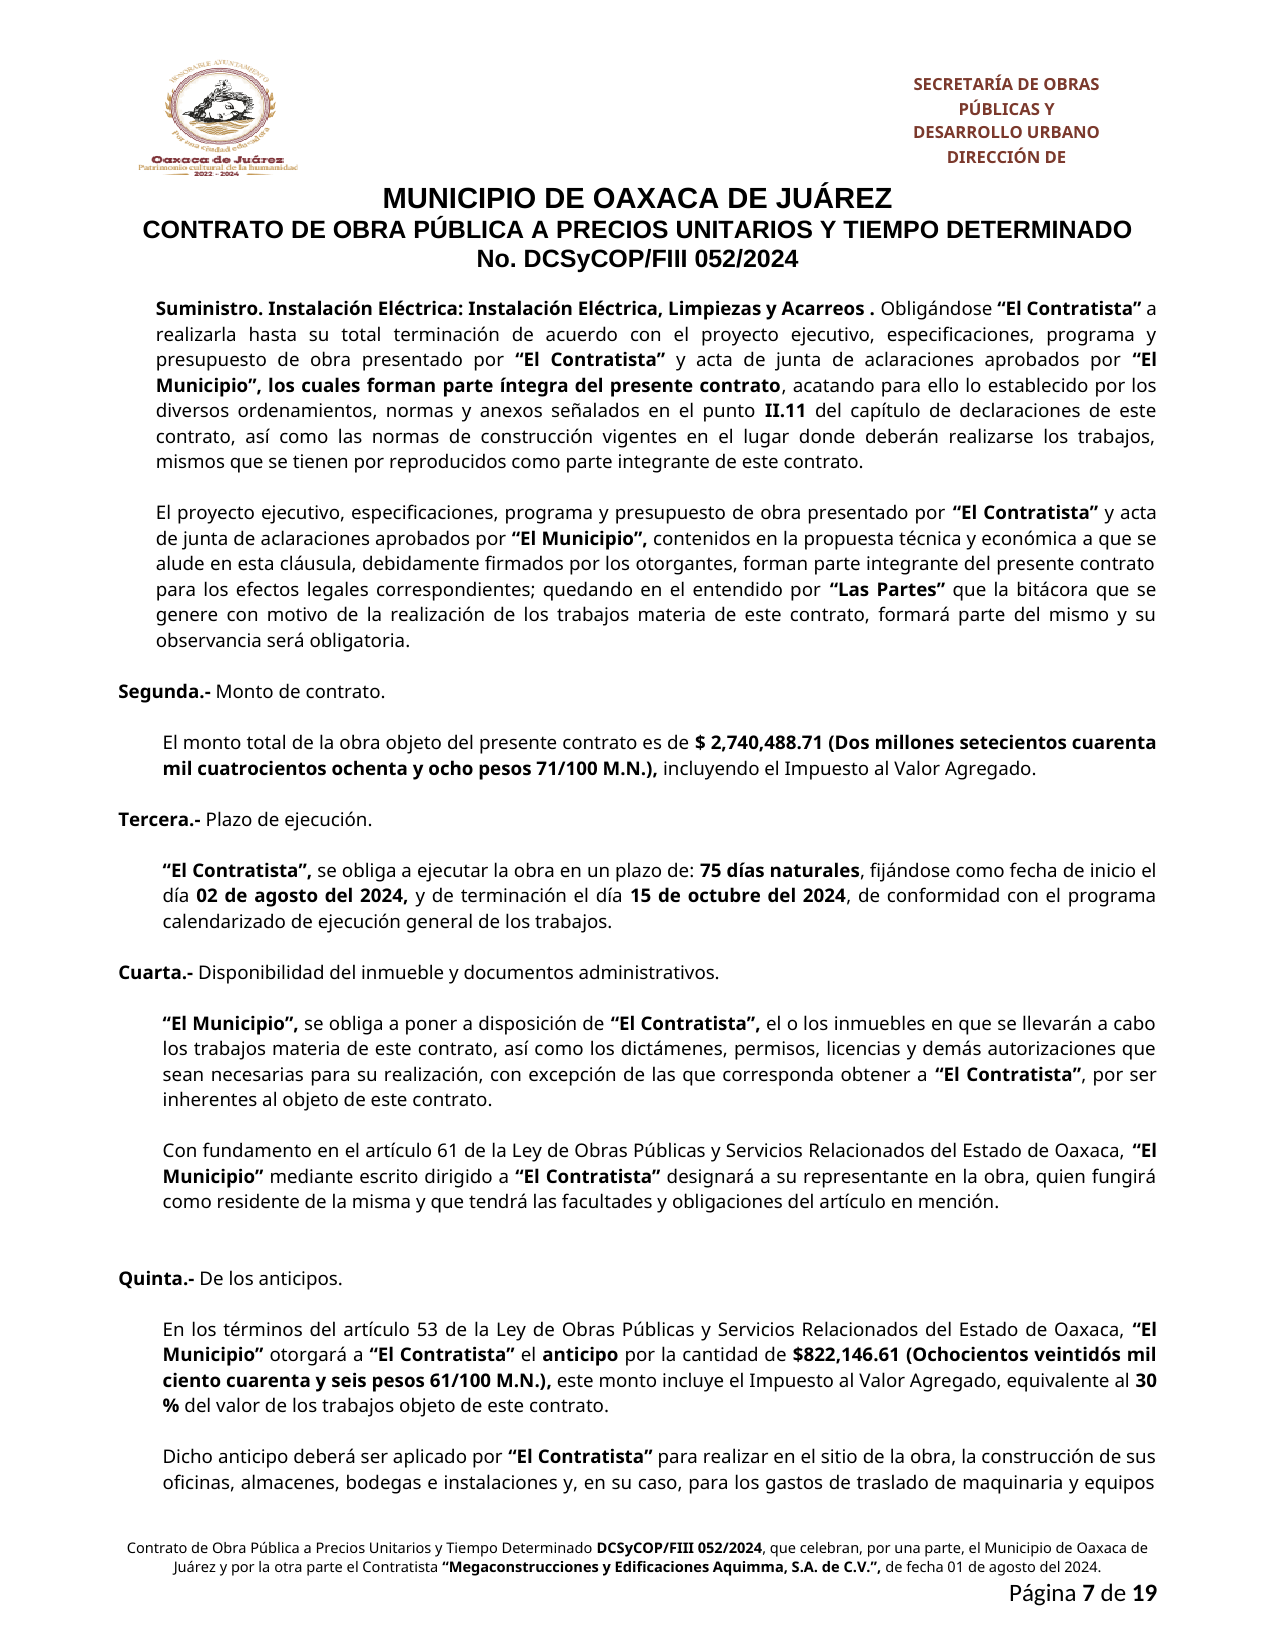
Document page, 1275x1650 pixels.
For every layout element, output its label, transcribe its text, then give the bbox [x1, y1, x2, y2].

text Quinta.- De los anticipos. [118, 1265, 1157, 1291]
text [156, 295, 1157, 474]
text Con fundamento en el artículo 61 de la Ley de Obras Públicas y Servicios Relacionados del Estado de Oaxaca, “El Municipio” mediante escrito dirigido a “El Contratista” designará a su representante en la obra, quien fungirá como residente de la misma y que tendrá las facultades y obligaciones del artículo en mención. [162, 1138, 1157, 1214]
text Tercera.- Plazo de ejecución. [118, 806, 1157, 831]
text “El Municipio”, se obliga a poner a disposición de “El Contratista”, el o los inmuebles en que se llevarán a cabo los trabajos materia de este contrato, así como los dictámenes, permisos, licencias y demás autorizaciones que sean necesarias para su realización, con excepción de las que corresponda obtener a “El Contratista”, por ser inherentes al objeto de este contrato. [162, 1010, 1157, 1112]
text Cuarta.- Disponibilidad del inmueble y documentos administrativos. [118, 959, 1157, 984]
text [162, 1444, 1157, 1495]
text El proyecto ejecutivo, especificaciones, programa y presupuesto de obra presentado por “El Contratista” y acta de junta de aclaraciones aprobados por “El Municipio”, contenidos en la propuesta técnica y económica a que se alude en esta cláusula, debidamente firmados por los otorgantes, forman parte integrante del presente contrato para los efectos legales correspondientes; quedando en el entendido por “Las Partes” que la bitácora que se genere con motivo de la realización de los trabajos materia de este contrato, formará parte del mismo y su observancia será obligatoria. [156, 499, 1157, 653]
text En los términos del artículo 53 de la Ley de Obras Públicas y Servicios Relacionados del Estado de Oaxaca, “El Municipio” otorgará a “El Contratista” el anticipo por la cantidad de $822,146.61 (Ochocientos veintidós mil ciento cuarenta y seis pesos 61/100 M.N.), este monto incluye el Impuesto al Valor Agregado, equivalente al 30 % del valor de los trabajos objeto de este contrato. [162, 1316, 1157, 1418]
text “El Contratista”, se obliga a ejecutar la obra en un plazo de: 75 días naturales, fijándose como fecha de inicio el día 02 de agosto del 2024, y de terminación el día 15 de octubre del 2024, de conformidad con el programa calendarizado de ejecución general de los trabajos. [162, 857, 1157, 933]
text Segunda.- Monto de contrato. [118, 678, 1157, 704]
text El monto total de la obra objeto del presente contrato es de $ 2,740,488.71 (Dos millones setecientos cuarenta mil cuatrocientos ochenta y ocho pesos 71/100 M.N.), incluyendo el Impuesto al Valor Agregado. [162, 729, 1157, 780]
